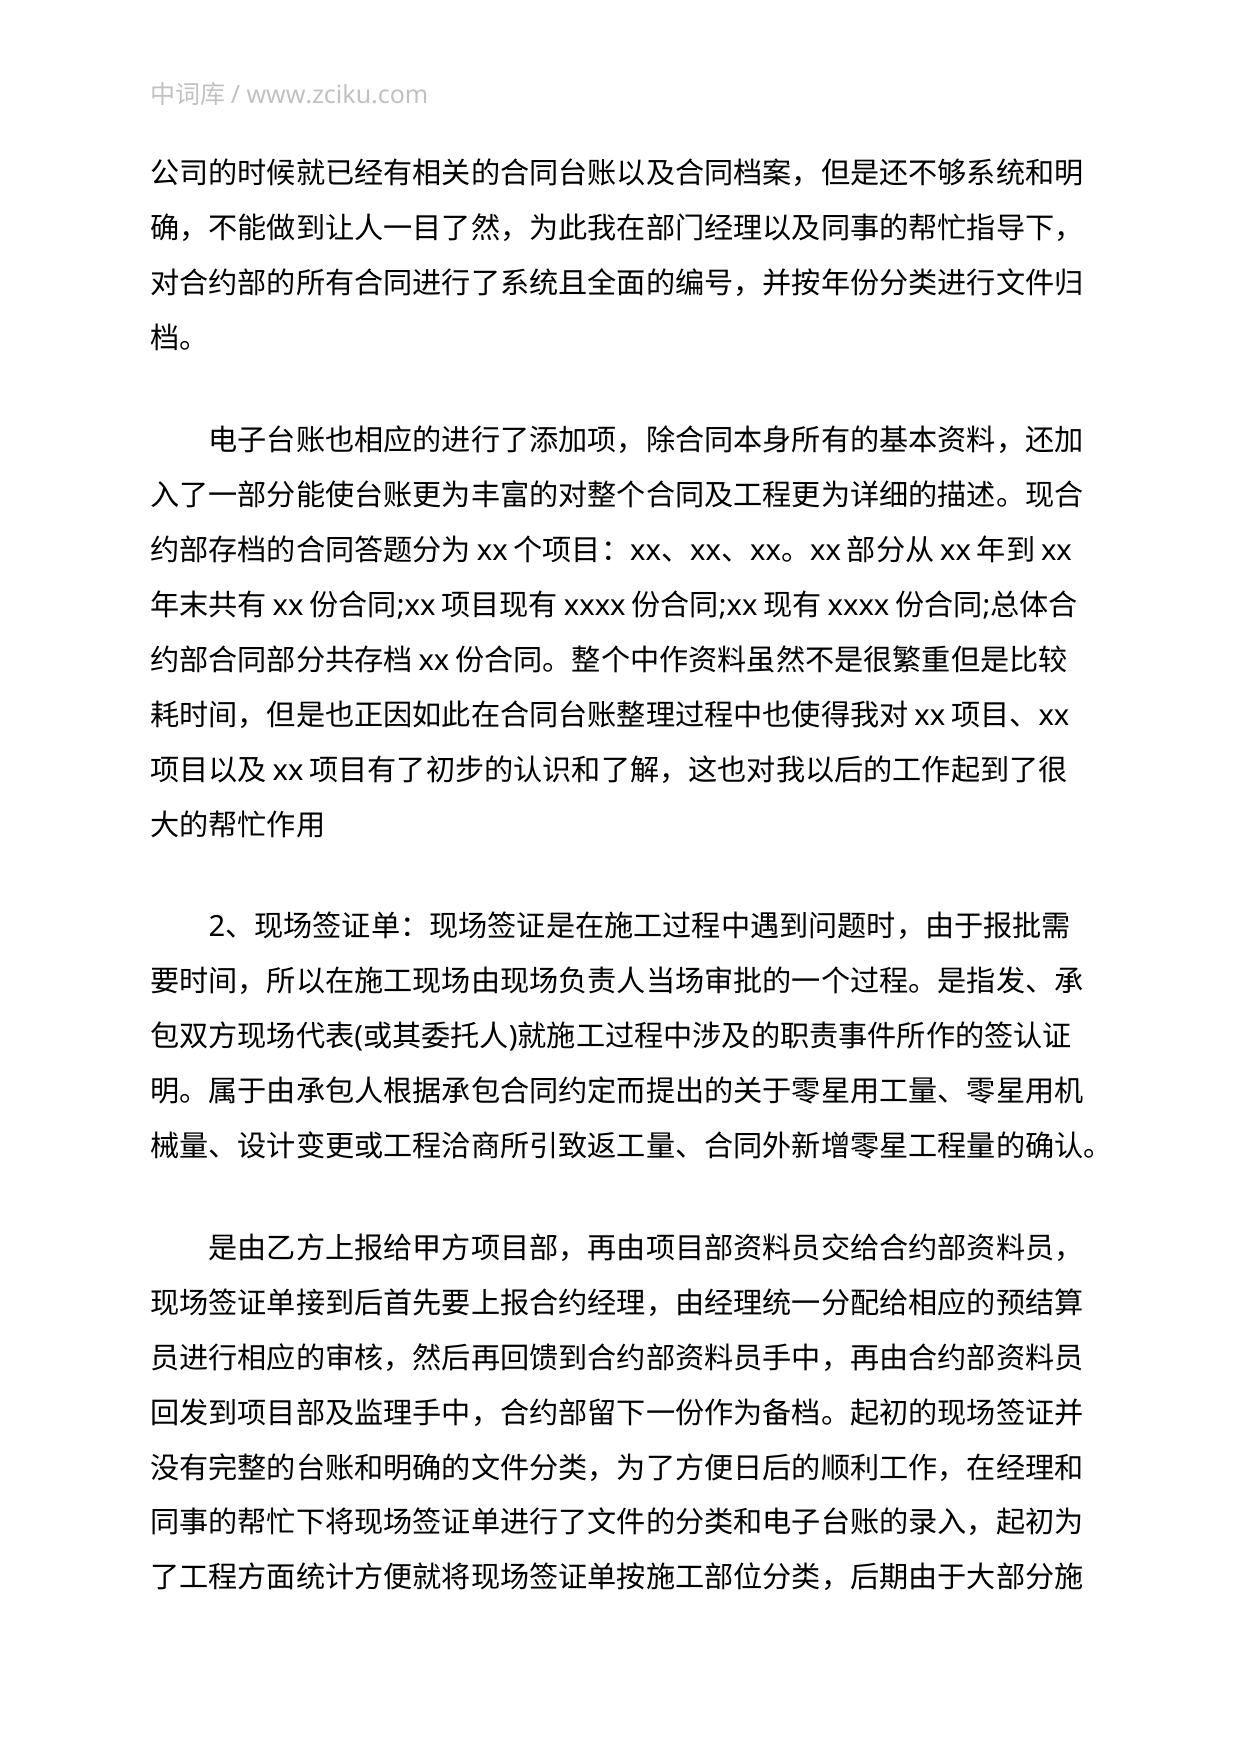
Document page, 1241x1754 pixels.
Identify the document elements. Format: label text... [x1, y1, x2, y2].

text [150, 1224, 1090, 1596]
text 电子台账也相应的进行了添加项，除合同本身所有的基本资料，还加入了一部分能使台账更为丰富的对整个合同及工程更为详细的描述。现合约部存档的合同答题分为xx个项目：xx、xx、xx。xx部分从xx年到xx年末共有xx份合同;xx项目现有xxxx份合同;xx现有xxxx份合同;总体合约部合同部分共存档xx份合同。整个中作资料虽然不是很繁重但是比较耗时间，但是也正因如此在合同台账整理过程中也使得我对xx项目、xx项目以及xx项目有了初步的认识和了解，这也对我以后的工作起到了很大的帮忙作用 [150, 416, 1090, 843]
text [150, 150, 1090, 357]
text 2、现场签证单：现场签证是在施工过程中遇到问题时，由于报批需要时间，所以在施工现场由现场负责人当场审批的一个过程。是指发、承包双方现场代表(或其委托人)就施工过程中涉及的职责事件所作的签认证明。属于由承包人根据承包合同约定而提出的关于零星用工量、零星用机械量、设计变更或工程洽商所引致返工量、合同外新增零星工程量的确认。 [150, 903, 1090, 1165]
